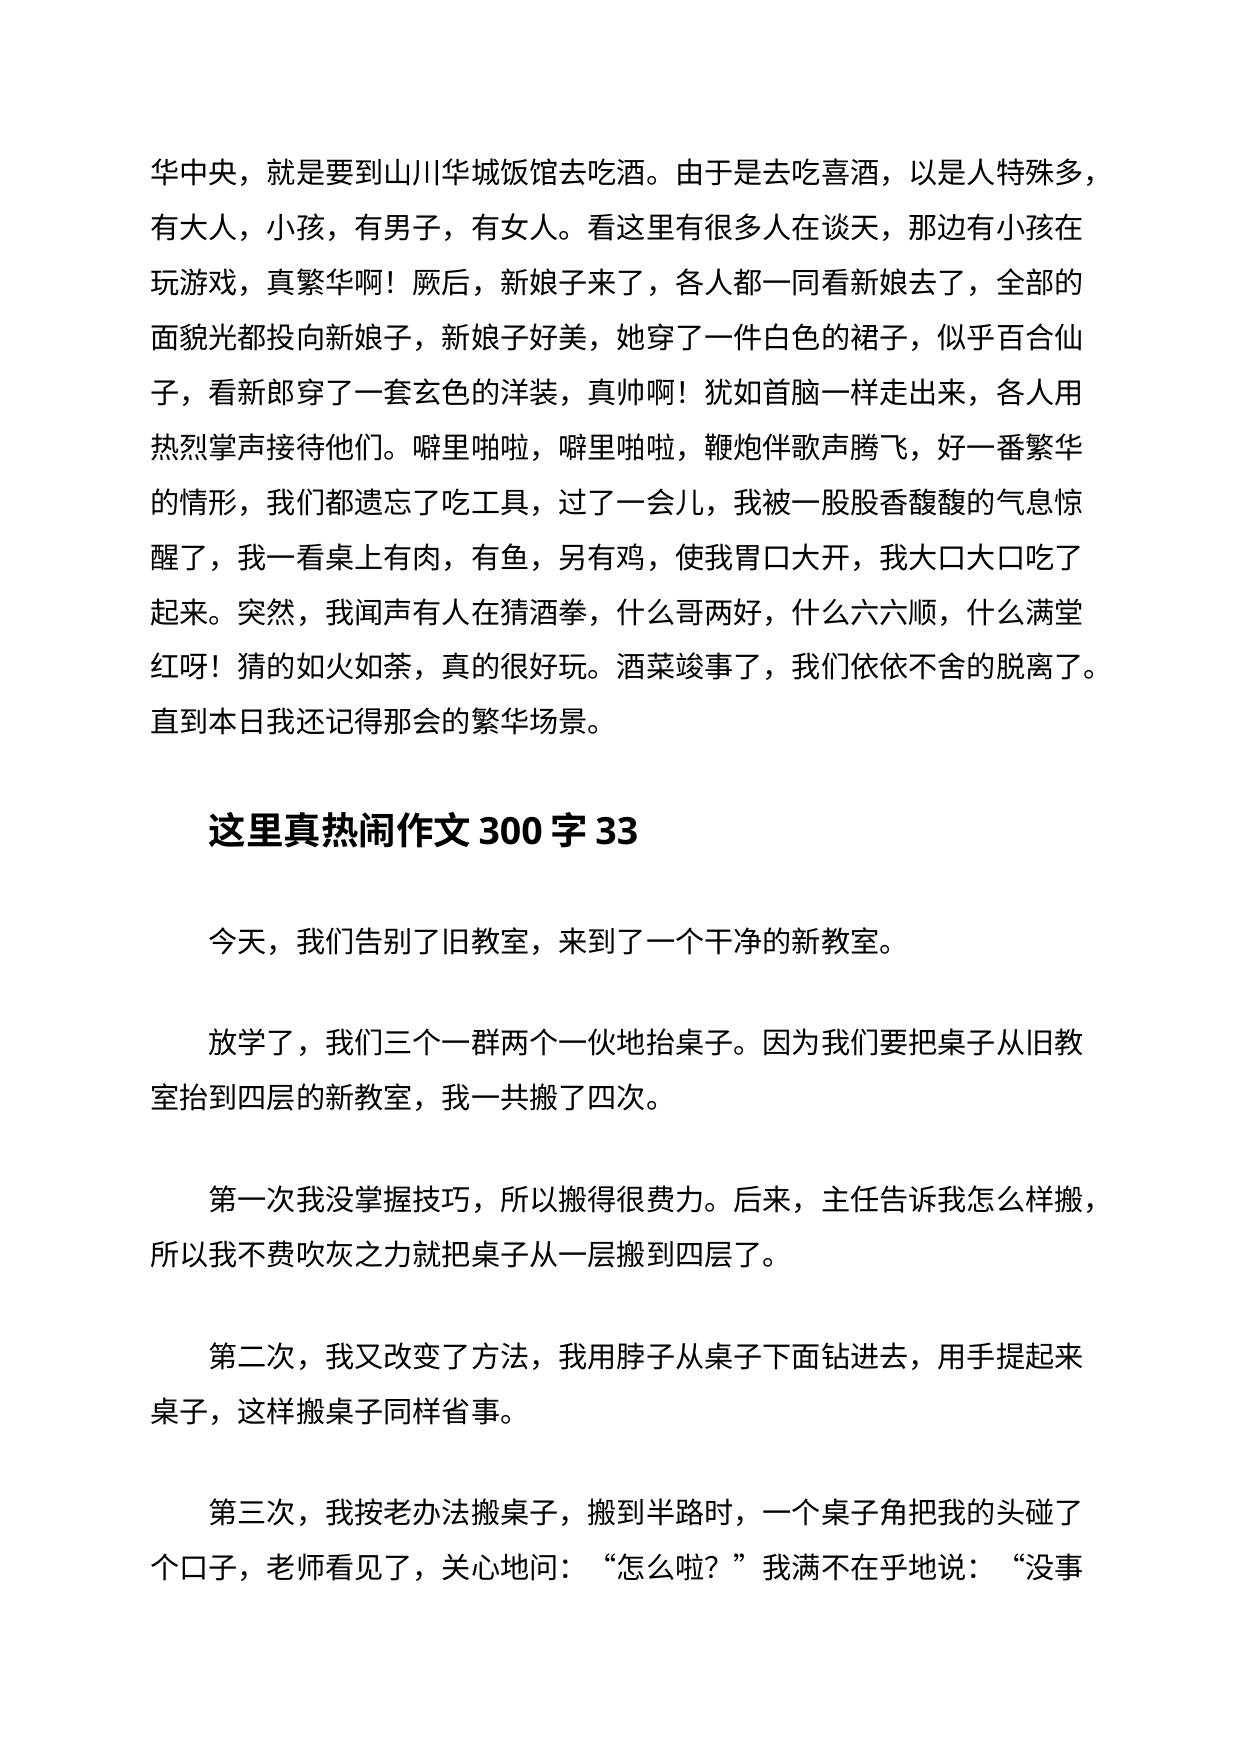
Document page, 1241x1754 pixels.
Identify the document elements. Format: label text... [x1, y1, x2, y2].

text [150, 1490, 1090, 1587]
text 放学了，我们三个一群两个一伙地抬桌子。因为我们要把桌子从旧教室抬到四层的新教室，我一共搬了四次。 [150, 1020, 1090, 1117]
text 这里真热闹作文300字33 [150, 801, 1090, 855]
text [150, 150, 1090, 741]
text 第二次，我又改变了方法，我用脖子从桌子下面钻进去，用手提起来桌子，这样搬桌子同样省事。 [150, 1333, 1090, 1431]
text 第一次我没掌握技巧，所以搬得很费力。后来，主任告诉我怎么样搬，所以我不费吹灰之力就把桌子从一层搬到四层了。 [150, 1177, 1090, 1274]
text 今天，我们告别了旧教室，来到了一个干净的新教室。 [150, 918, 1090, 961]
